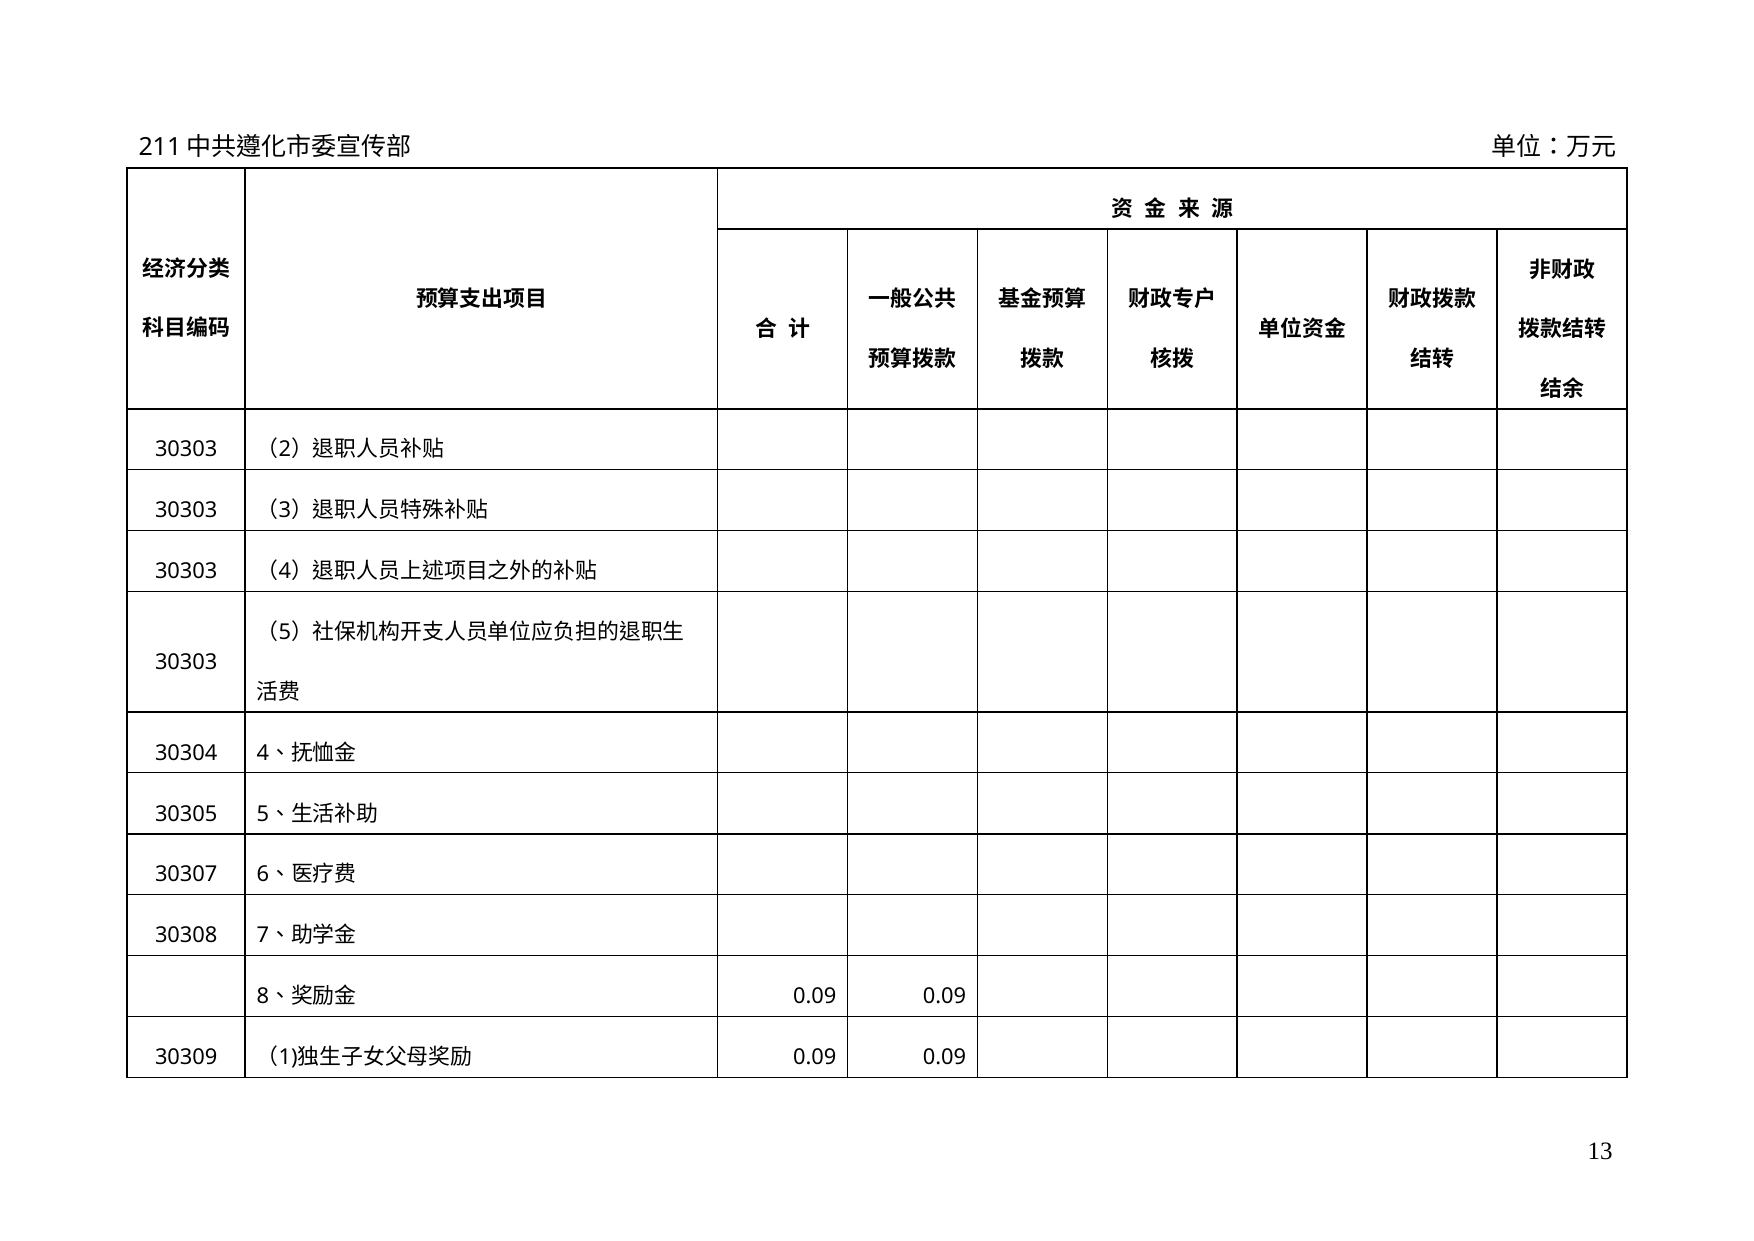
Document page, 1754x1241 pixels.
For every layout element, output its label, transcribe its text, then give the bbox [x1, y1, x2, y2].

table_cell [1238, 1017, 1366, 1077]
table_cell 6、医疗费 [246, 835, 717, 894]
table_cell [1368, 410, 1496, 469]
table_cell [1238, 835, 1366, 894]
table_cell 一般公共 预算拨款 [848, 230, 977, 408]
table_cell 30305 [128, 773, 244, 833]
table_cell （3）退职人员特殊补贴 [246, 470, 717, 530]
table_cell 30309 [128, 1017, 244, 1077]
table_cell 0.09 [848, 1017, 977, 1077]
table_cell 预算支出项目 [246, 169, 717, 408]
table_cell 8、奖励金 [246, 956, 717, 1016]
table_cell [1368, 895, 1496, 955]
table_cell [718, 531, 847, 591]
table_cell 单位资金 [1238, 230, 1366, 408]
table_cell [1368, 531, 1496, 591]
table_cell [1108, 1017, 1236, 1077]
table_cell [718, 470, 847, 530]
table_cell [1368, 470, 1496, 530]
table_cell [1108, 410, 1236, 469]
table_header 单位：万元 [718, 108, 1626, 167]
table_cell 30308 [128, 895, 244, 955]
table_cell [1108, 956, 1236, 1016]
table_header 211中共遵化市委宣传部 [128, 108, 717, 167]
table_cell 合 计 [718, 230, 847, 408]
table_cell [1108, 895, 1236, 955]
table_cell [978, 531, 1107, 591]
table_cell [848, 895, 977, 955]
table_cell 30303 [128, 470, 244, 530]
table_cell [978, 410, 1107, 469]
table_cell [978, 1017, 1107, 1077]
table_cell （4）退职人员上述项目之外的补贴 [246, 531, 717, 591]
table_cell [718, 713, 847, 772]
table_cell [1498, 835, 1626, 894]
table_cell [1238, 956, 1366, 1016]
table_cell （5）社保机构开支人员单位应负担的退职生活费 [246, 592, 717, 711]
table_cell [1368, 592, 1496, 711]
table_cell [1498, 592, 1626, 711]
table_cell 财政拨款 结转 [1368, 230, 1496, 408]
table_cell 30304 [128, 713, 244, 772]
table_cell [848, 470, 977, 530]
table_cell [848, 592, 977, 711]
table_cell [1238, 895, 1366, 955]
table_cell [1238, 531, 1366, 591]
table_cell 30303 [128, 410, 244, 469]
table_cell 经济分类科目编码 [128, 169, 244, 408]
table_cell [1498, 1017, 1626, 1077]
table_cell [978, 895, 1107, 955]
table_cell [848, 531, 977, 591]
table_cell 30303 [128, 531, 244, 591]
table_cell [848, 835, 977, 894]
table_cell [1498, 713, 1626, 772]
table_cell 0.09 [718, 956, 847, 1016]
table_cell [1108, 592, 1236, 711]
table_cell [978, 713, 1107, 772]
table_cell 资 金 来 源 [718, 169, 1626, 228]
table_cell [718, 773, 847, 833]
table_cell [978, 773, 1107, 833]
table_cell [1108, 470, 1236, 530]
table_cell 非财政 拨款结转 结余 [1498, 230, 1626, 408]
table_cell [128, 956, 244, 1016]
table_cell [1108, 835, 1236, 894]
table_cell [1108, 713, 1236, 772]
table_cell [1238, 410, 1366, 469]
table_cell [1368, 835, 1496, 894]
table_cell 0.09 [718, 1017, 847, 1077]
table_cell 财政专户 核拨 [1108, 230, 1236, 408]
table_cell [978, 956, 1107, 1016]
table_cell [848, 773, 977, 833]
table_cell [1498, 773, 1626, 833]
table_cell [1498, 470, 1626, 530]
table_cell [978, 470, 1107, 530]
table_cell [1368, 713, 1496, 772]
table_cell [718, 592, 847, 711]
table_cell 基金预算 拨款 [978, 230, 1107, 408]
table_cell 5、生活补助 [246, 773, 717, 833]
table_cell 4、抚恤金 [246, 713, 717, 772]
table_cell [1368, 773, 1496, 833]
table_cell [1108, 531, 1236, 591]
table_cell [1108, 773, 1236, 833]
table_cell [1368, 956, 1496, 1016]
table_cell [1238, 713, 1366, 772]
table_cell [978, 592, 1107, 711]
table_cell [1238, 592, 1366, 711]
table_cell 7、助学金 [246, 895, 717, 955]
table_cell 30307 [128, 835, 244, 894]
table_cell 30303 [128, 592, 244, 711]
table_cell [1368, 1017, 1496, 1077]
table_cell （1)独生子女父母奖励 [246, 1017, 717, 1077]
table_cell [978, 835, 1107, 894]
table_cell [1238, 773, 1366, 833]
table_cell [1498, 895, 1626, 955]
table_cell [848, 410, 977, 469]
table_cell （2）退职人员补贴 [246, 410, 717, 469]
table_cell [848, 713, 977, 772]
table_cell [718, 410, 847, 469]
table_cell [718, 895, 847, 955]
table_cell [1498, 410, 1626, 469]
table_cell [1238, 470, 1366, 530]
table_cell [718, 835, 847, 894]
table_cell 0.09 [848, 956, 977, 1016]
table_cell [1498, 956, 1626, 1016]
table_cell [1498, 531, 1626, 591]
